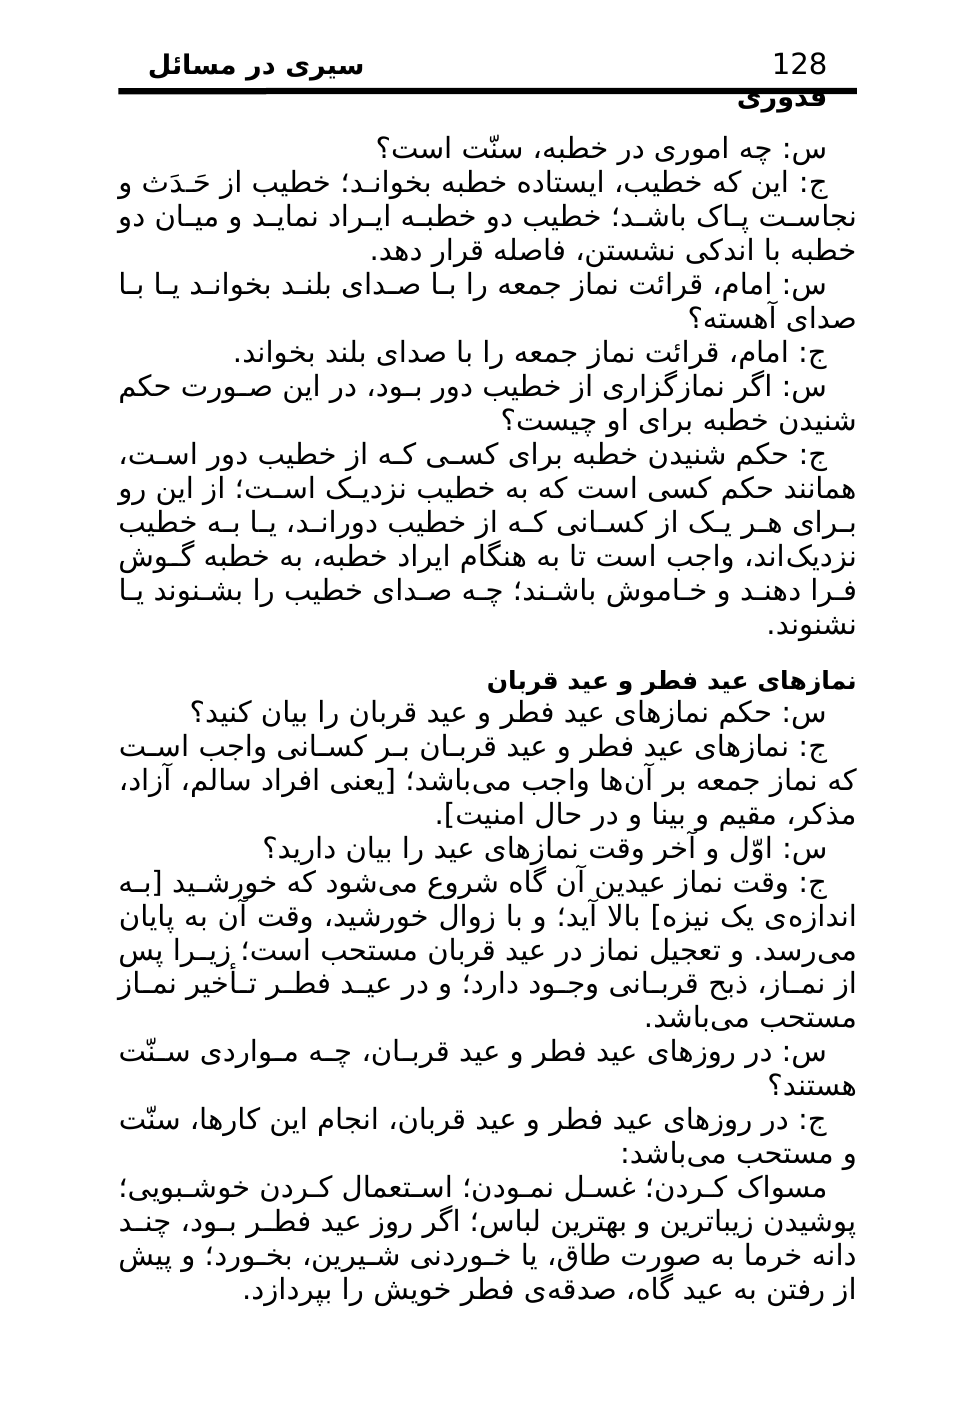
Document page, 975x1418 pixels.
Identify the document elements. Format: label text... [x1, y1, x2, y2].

text س: در روزهای عید فطر و عید قربان، چه مواردی سنّت هستند؟ [118, 1035, 857, 1103]
text ج: نمازهای عید فطر و عید قربان بر کسانی واجب است که نماز جمعه بر آن‌ها واجب می‌باشد؛ [یعنی افراد سالم، آزاد، مذکر، مقیم و بینا و در حال امنیت]. [118, 729, 857, 831]
text ج: در روزهای عید فطر و عید قربان، انجام این کارها، سنّت و مستحب می‌باشد: [118, 1103, 857, 1171]
text ج: حکم شنیدن خطبه برای کسی که از خطیب دور است، همانند حکم کسی است که به خطیب نزدیک است؛ از این رو برای هر یک از کسانی که از خطیب دوراند، یا به خطیب نزدیک‌اند، واجب است تا به هنگام ایراد خطبه، به خطبه گوش فرا دهند و خاموش باشند؛ چه صدای خطیب را بشنوند یا نشنوند. [118, 437, 857, 641]
text ج: امام، قرائت نماز جمعه را با صدای بلند بخواند. [118, 335, 857, 369]
text مسواک کردن؛ غسل نمودن؛ استعمال کردن خوشبویی؛ پوشیدن زیباترین و بهترین لباس؛ اگر روز عید فطر بود، چند دانه خرما به صورت طاق، یا خوردنی شیرین، بخورد؛ و پیش از رفتن به عید گاه، صدقه‌ی فطر خویش را بپردازد. [118, 1171, 857, 1306]
text ج:‌ این که خطیب، ایستاده خطبه بخواند؛‌ خطیب از حَدَث و نجاست پاک باشد؛ خطیب دو خطبه ایراد نماید و میان دو خطبه با اندکی نشستن، فاصله قرار دهد. [118, 166, 857, 267]
text ج: وقت نماز عیدین آن گاه شروع می‌شود که خورشید [به اندازه‌ی یک نیزه] بالا آید؛ و با زوال خورشید، وقت آن به پایان می‌رسد. و تعجیل نماز در عید قربان مستحب است؛ زیرا پس از نماز، ذبح قربانی وجود دارد؛ و در عید فطر تأخیر نماز مستحب می‌باشد. [118, 865, 857, 1035]
text س: اگر نمازگزاری از خطیب دور بود، در این صورت حکم شنیدن خطبه برای او چیست؟ [118, 369, 857, 437]
text س: امام، قرائت نماز جمعه را با صدای بلند بخواند یا با صدای آهسته؟ [118, 267, 857, 335]
text س: حکم نمازهای عید فطر و عید قربان را بیان کنید؟ [118, 695, 857, 729]
text نمازهای عید فطر و عید قربان [118, 666, 857, 695]
text س: چه اموری در خطبه، سنّت است؟ [118, 132, 857, 166]
text س: اوّل و آخر وقت نمازهای عید را بیان دارید؟ [118, 831, 857, 865]
